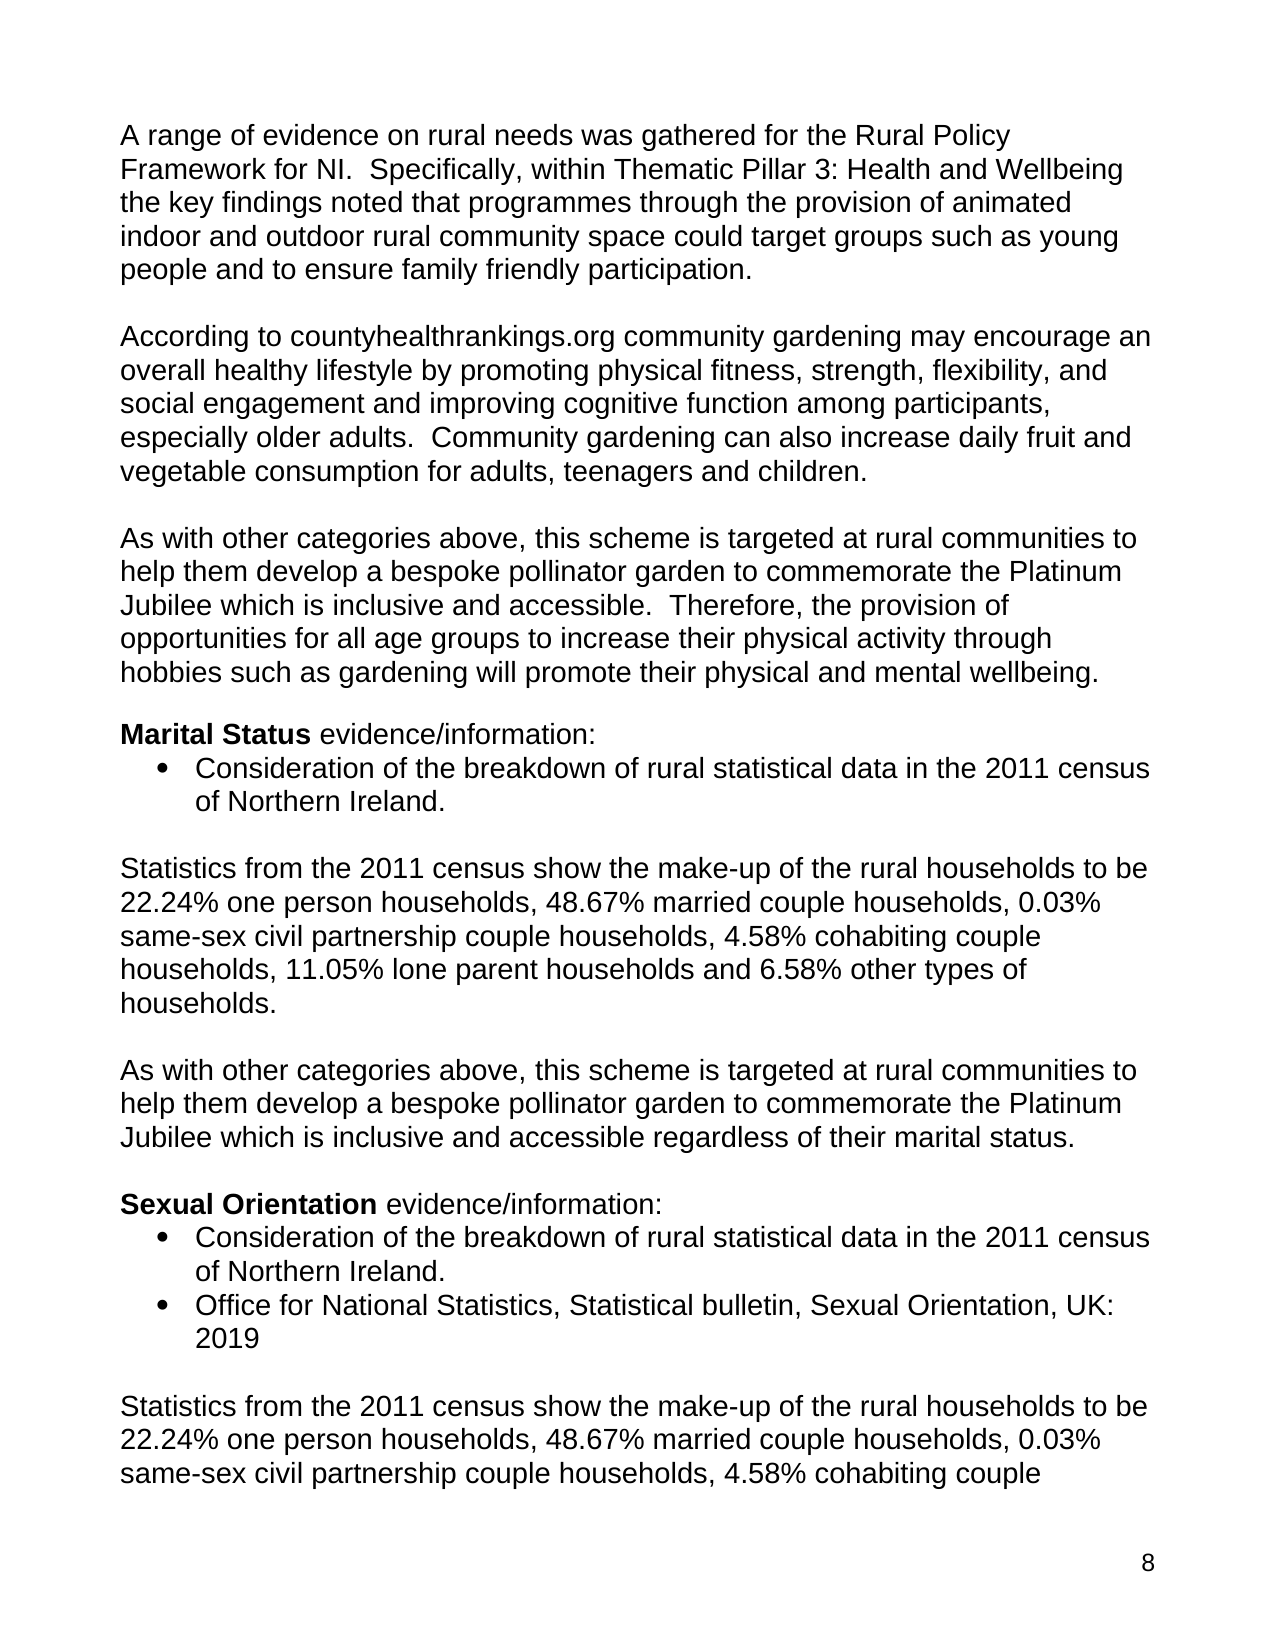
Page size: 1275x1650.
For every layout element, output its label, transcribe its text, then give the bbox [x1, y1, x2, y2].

text Marital Status evidence/information: [120, 717, 1155, 751]
text Sexual Orientation evidence/information: [120, 1187, 1155, 1220]
text As with other categories above, this scheme is targeted at rural communities to help them develop a bespoke pollinator garden to commemorate the Platinum Jubilee which is inclusive and accessible. Therefore, the provision of opportunities for all age groups to increase their physical activity through hobbies such as gardening will promote their physical and mental wellbeing. [120, 521, 1155, 717]
list Consideration of the breakdown of rural statistical data in the 2011 census of Northern Ireland. [157, 1220, 1155, 1288]
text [120, 1388, 1155, 1489]
text As with other categories above, this scheme is targeted at rural communities to help them develop a bespoke pollinator garden to commemorate the Platinum Jubilee which is inclusive and accessible regardless of their marital status. [120, 1053, 1155, 1153]
text According to countyhealthrankings.org community gardening may encourage an overall healthy lifestyle by promoting physical fitness, strength, flexibility, and social engagement and improving cognitive function among participants, especially older adults. Community gardening can also increase daily fruit and vegetable consumption for adults, teenagers and children. [120, 319, 1155, 487]
text A range of evidence on rural needs was gathered for the Rural Policy Framework for NI. Specifically, within Thematic Pillar 3: Health and Wellbeing the key findings noted that programmes through the provision of animated indoor and outdoor rural community space could target groups such as young people and to ensure family friendly participation. [120, 118, 1155, 286]
list Office for National Statistics, Statistical bulletin, Sexual Orientation, UK: 2019 [157, 1288, 1155, 1355]
list Consideration of the breakdown of rural statistical data in the 2011 census of Northern Ireland. [157, 751, 1155, 818]
